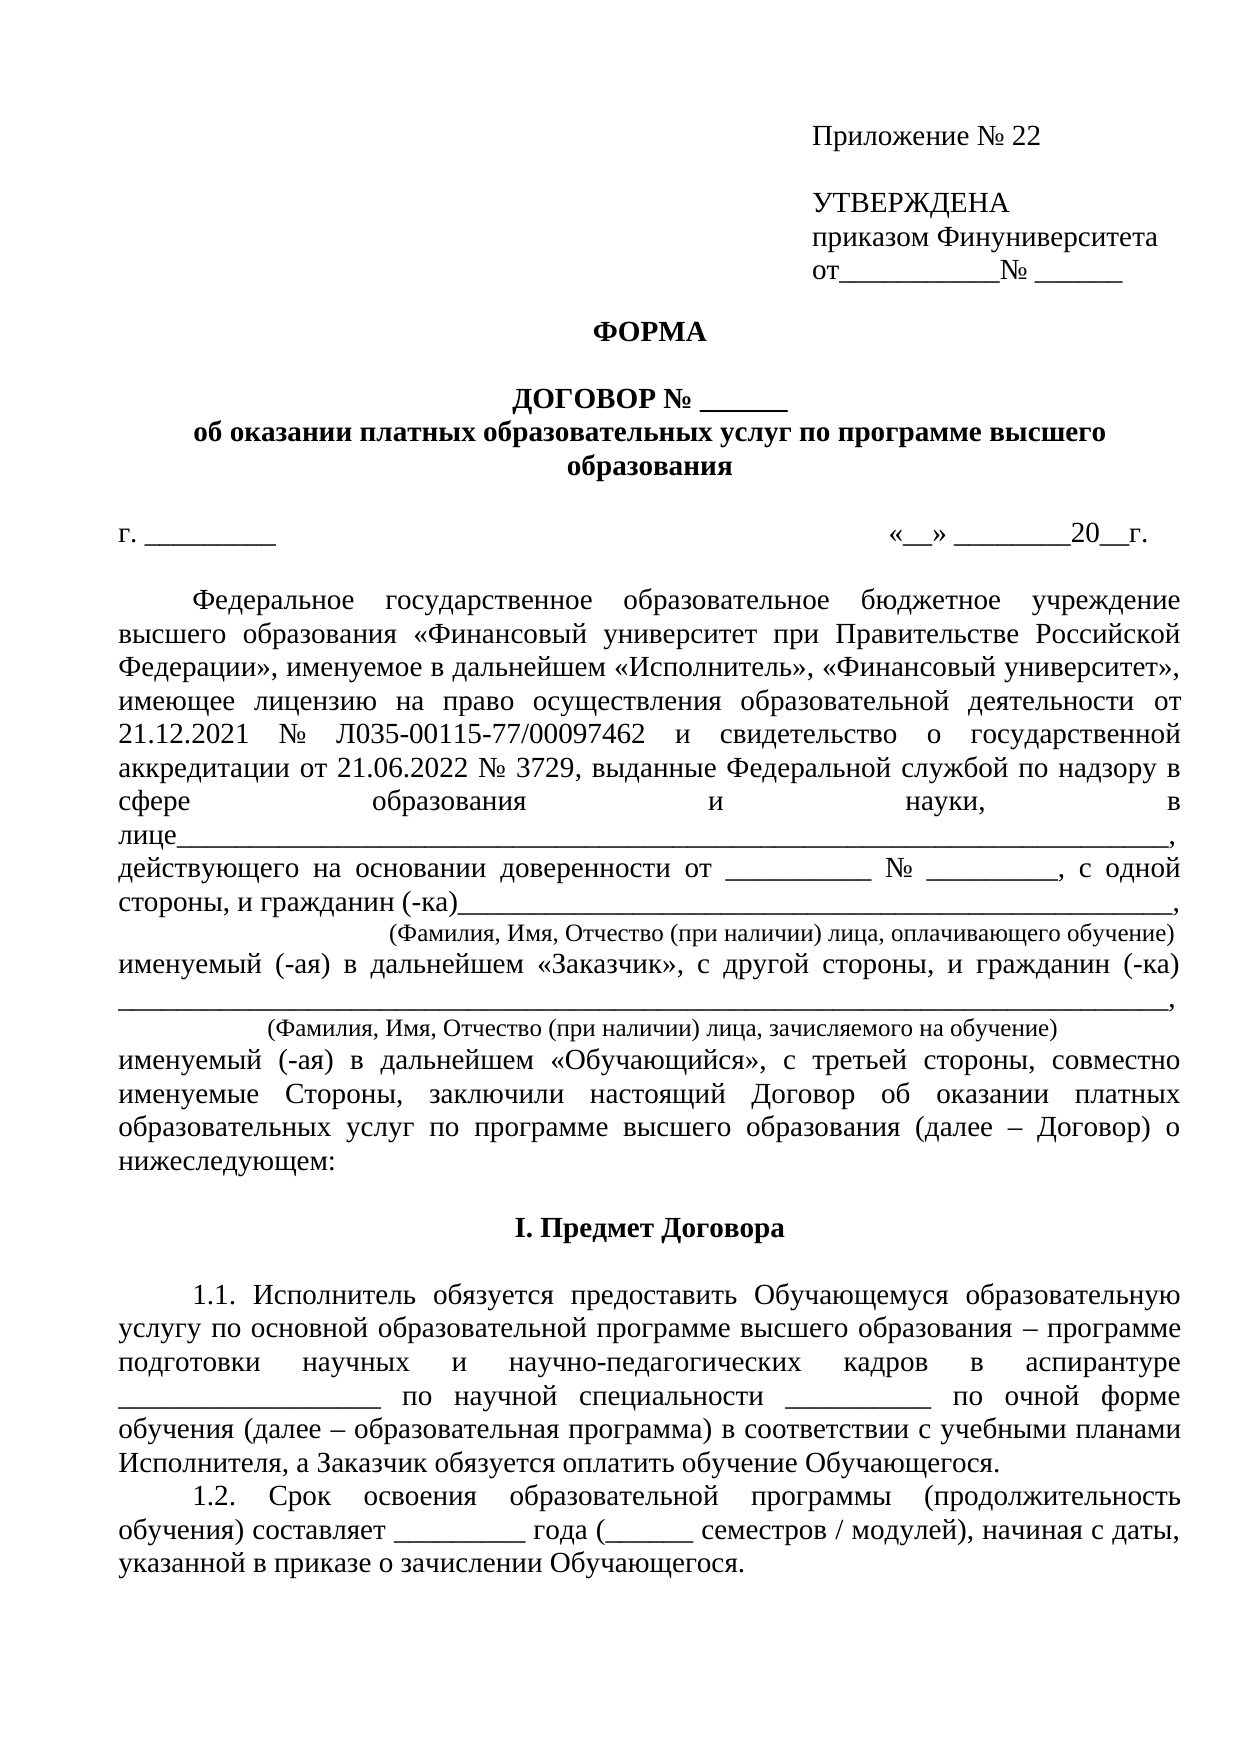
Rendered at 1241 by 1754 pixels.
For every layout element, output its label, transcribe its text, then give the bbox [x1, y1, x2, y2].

text ДОГОВОР № ______ [118, 381, 1181, 414]
text именуемый (-ая) в дальнейшем «Обучающийся», с третьей стороны, совместно именуемые Стороны, заключили настоящий Договор об оказании платных образовательных услуг по программе высшего образования (далее – Договор) о нижеследующем: [118, 1042, 1181, 1176]
text Федеральное государственное образовательное бюджетное учреждение высшего образования «Финансовый университет при Правительстве Российской Федерации», именуемое в дальнейшем «Исполнитель», «Финансовый университет», имеющее лицензию на право осуществления образовательной деятельности от 21.12.2021 № Л035-00115-77/00097462 и свидетельство о государственной аккредитации от 21.06.2022 № 3729, выданные Федеральной службой по надзору в сфере образования и науки, в лице____________________________________________________________________, действующего на основании доверенности от __________ № _________, с одной стороны, и гражданин (-ка)_________________________________________________, [118, 582, 1181, 918]
text именуемый (-ая) в дальнейшем «Заказчик», с другой стороны, и гражданин (-ка) ________________________________________________________________________, [118, 946, 1181, 1013]
text (Фамилия, Имя, Отчество (при наличии) лица, оплачивающего обучение) [118, 918, 1181, 946]
text приказом Финуниверситета [118, 219, 1181, 252]
text 1.2. Срок освоения образовательной программы (продолжительность обучения) составляет _________ года (______ семестров / модулей), начиная с даты, указанной в приказе о зачислении Обучающегося. [118, 1478, 1181, 1579]
text ФОРМА [118, 314, 1181, 347]
text г. _________ «__» ________20__г. [118, 515, 1181, 549]
text УТВЕРЖДЕНА [118, 185, 1181, 219]
text I. Предмет Договора [118, 1210, 1181, 1243]
text об оказании платных образовательных услуг по программе высшего образования [118, 414, 1181, 482]
text 1.1. Исполнитель обязуется предоставить Обучающемуся образовательную услугу по основной образовательной программе высшего образования – программе подготовки научных и научно-педагогических кадров в аспирантуре __________________ по научной специальности __________ по очной форме обучения (далее – образовательная программа) в соответствии с учебными планами Исполнителя, а Заказчик обязуется оплатить обучение Обучающегося. [118, 1277, 1181, 1478]
text от___________№ ______ [118, 252, 1181, 286]
text (Фамилия, Имя, Отчество (при наличии) лица, зачисляемого на обучение) [118, 1013, 1181, 1042]
text Приложение № 22 [118, 118, 1181, 152]
